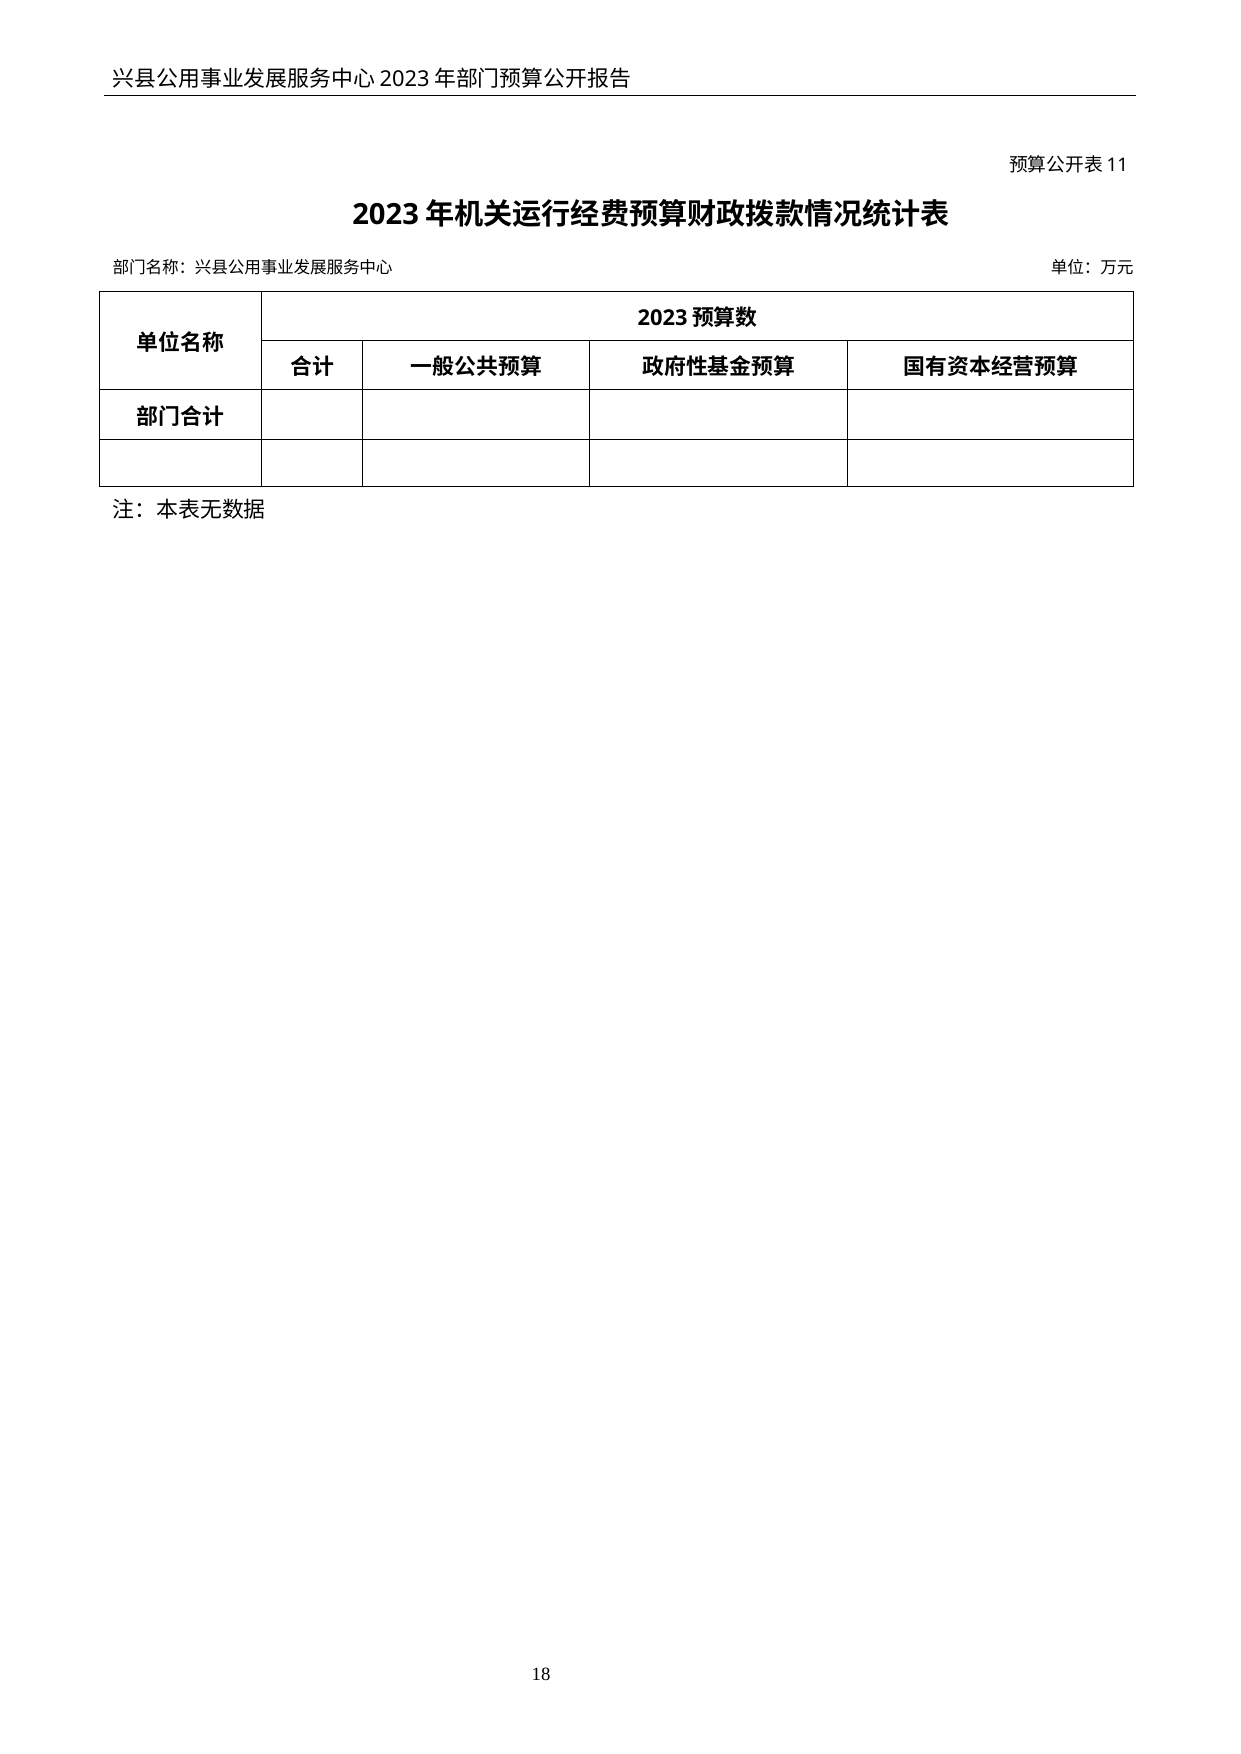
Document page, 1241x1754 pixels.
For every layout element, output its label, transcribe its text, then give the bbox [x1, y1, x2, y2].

table_header 单位名称 [100, 292, 261, 389]
table_cell [262, 390, 362, 439]
table_cell [262, 440, 362, 486]
table_header 2023预算数 [262, 292, 1133, 340]
table_cell [363, 390, 589, 439]
text 注：本表无数据 [112, 492, 1128, 524]
table_cell [363, 440, 589, 486]
text 2023年机关运行经费预算财政拨款情况统计表 [112, 191, 1128, 233]
table_cell [590, 440, 847, 486]
table_cell 部门合计 [100, 390, 261, 439]
table_cell 合计 [262, 341, 362, 389]
table_cell 政府性基金预算 [590, 341, 847, 389]
text 预算公开表11 [112, 150, 1128, 177]
table_cell [848, 440, 1133, 486]
table_cell 国有资本经营预算 [848, 341, 1133, 389]
text 部门名称：兴县公用事业发展服务中心 单位：万元 [112, 254, 1128, 278]
table_cell [100, 440, 261, 486]
table_cell [848, 390, 1133, 439]
table_cell 一般公共预算 [363, 341, 589, 389]
table_cell [590, 390, 847, 439]
